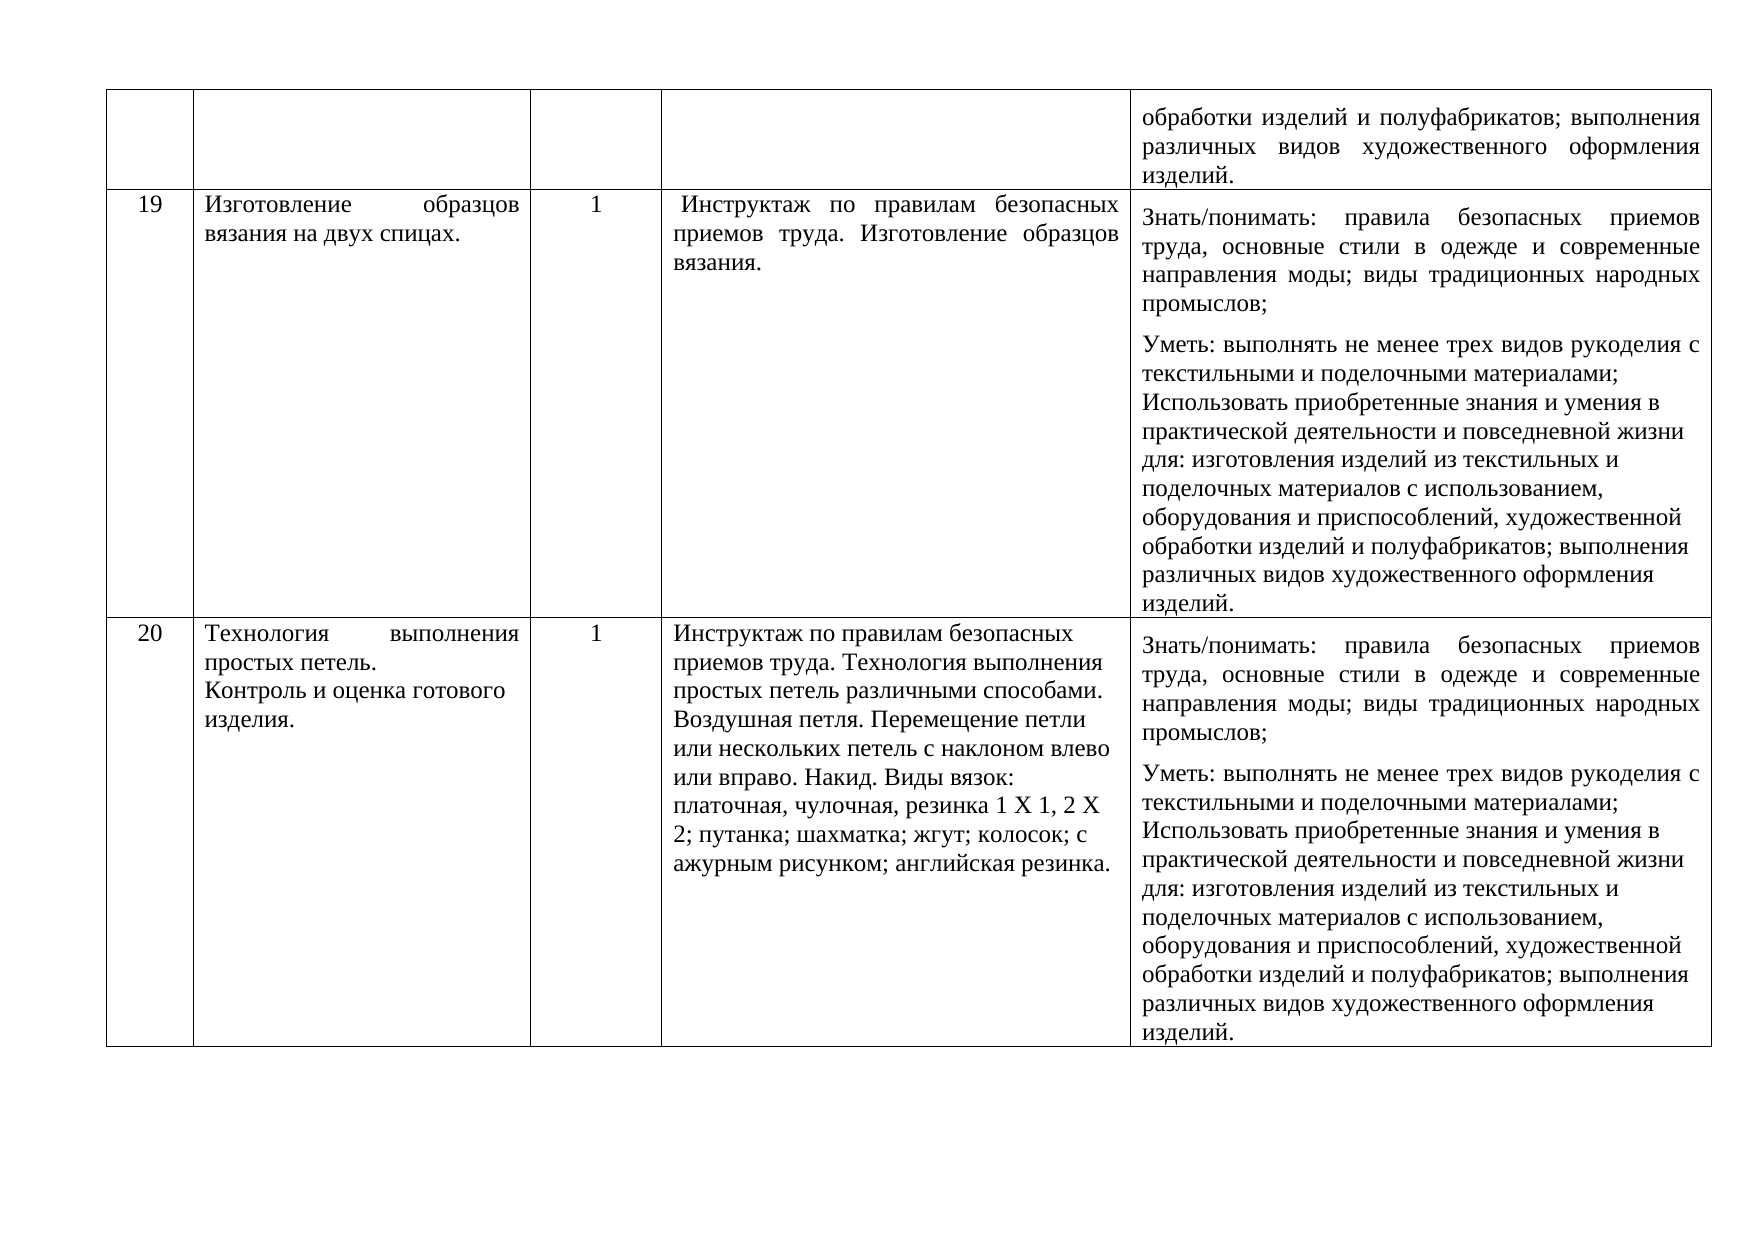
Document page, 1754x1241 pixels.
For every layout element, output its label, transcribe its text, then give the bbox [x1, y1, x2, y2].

table_cell Инструктаж по правилам безопасных приемов труда. Технология выполнения простых петель различными способами. Воздушная петля. Перемещение петли или нескольких петель с наклоном влево или вправо. Накид. Виды вязок: платочная, чулочная, резинка 1 X 1, 2 X 2; путанка; шахматка; жгут; колосок; с ажурным рисунком; английская резинка. [662, 618, 1130, 1046]
table_cell 1 [531, 190, 661, 617]
table_cell 1 [531, 618, 661, 1046]
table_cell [662, 90, 1130, 188]
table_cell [194, 90, 530, 188]
table_cell 18 [107, 90, 193, 188]
table_cell Инструктаж по правилам безопасных приемов труда. Изготовление образцов вязания. [662, 190, 1130, 617]
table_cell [1131, 618, 1711, 1046]
table_cell 1 [531, 90, 661, 188]
table_cell Технология выполнения простых петель. Контроль и оценка готового изделия. [194, 618, 530, 1046]
table_cell 20 [107, 618, 193, 1046]
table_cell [1131, 90, 1711, 188]
table_cell Изготовление образцов вязания на двух спицах. [194, 190, 530, 617]
table_cell 19 [107, 190, 193, 617]
